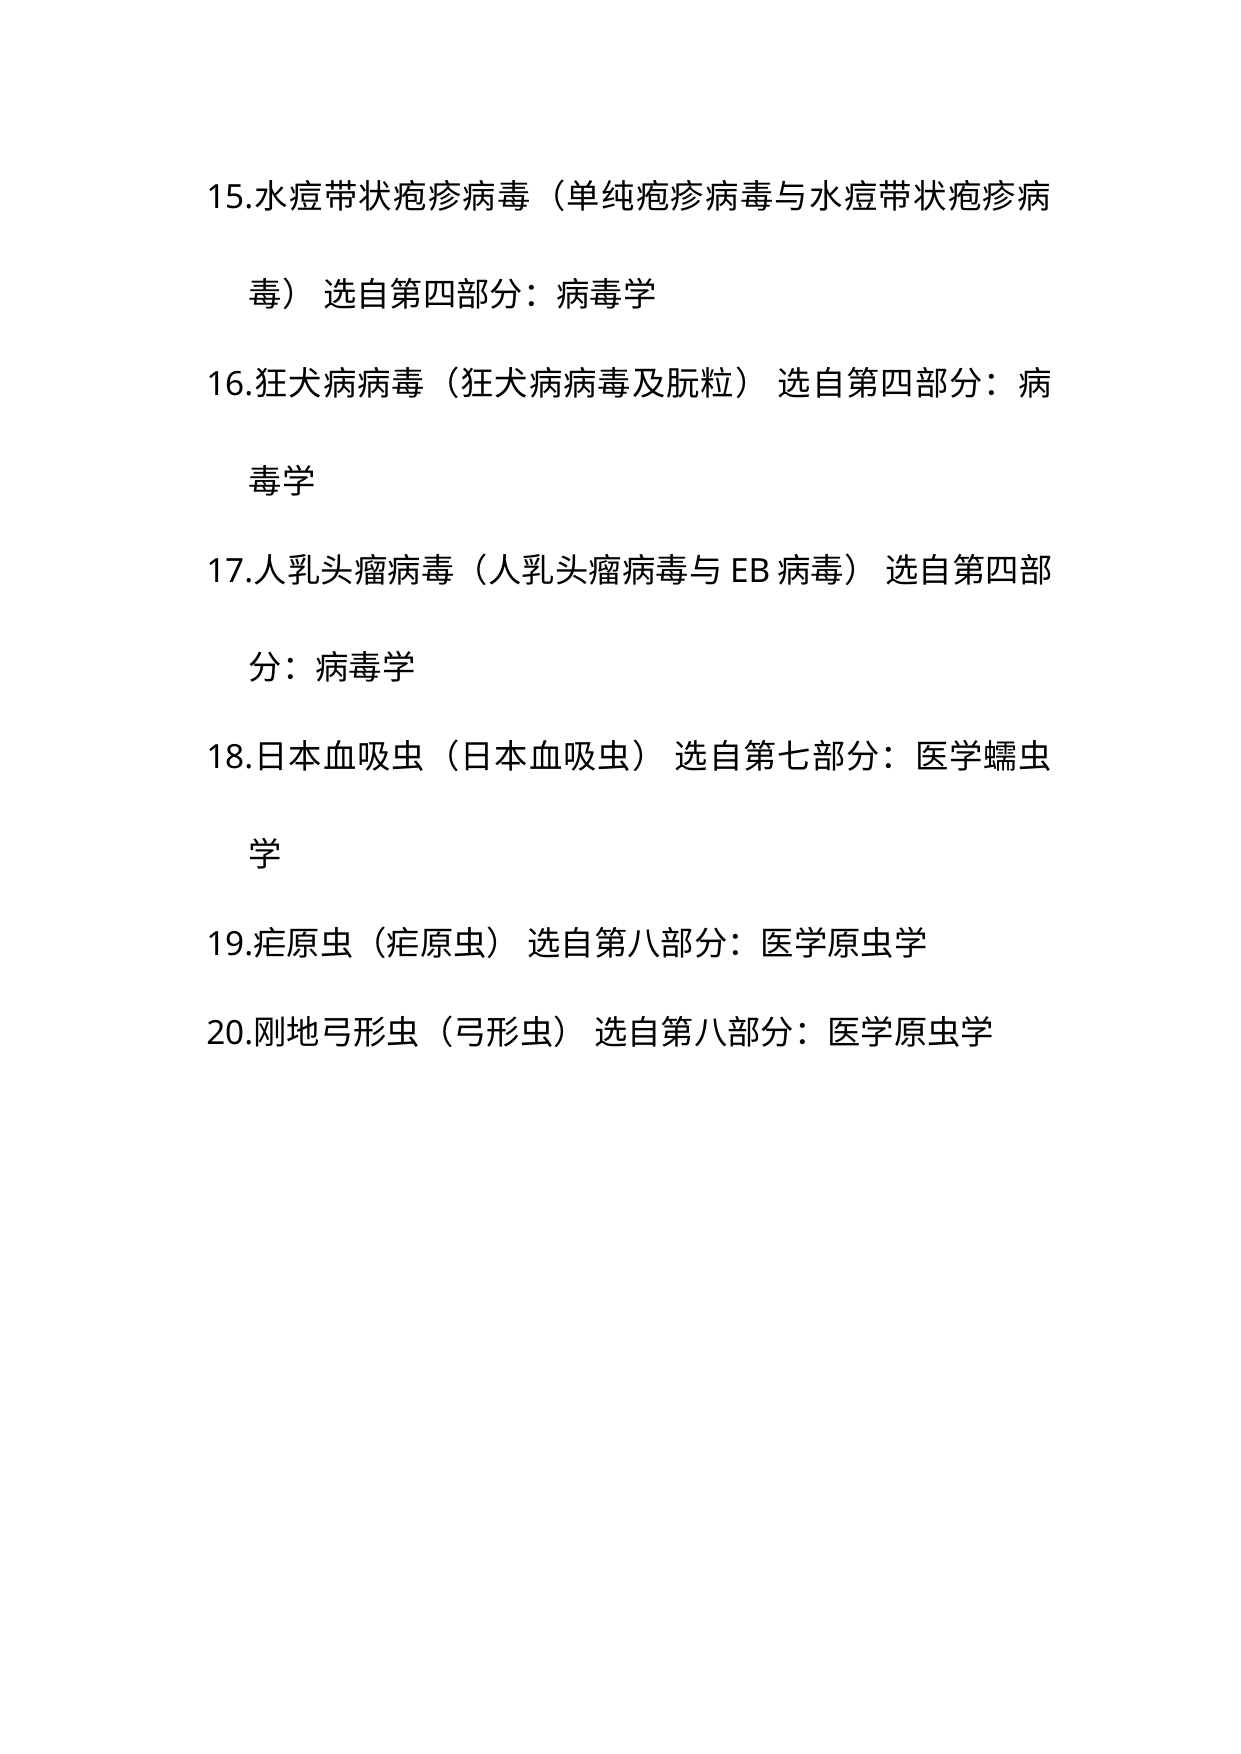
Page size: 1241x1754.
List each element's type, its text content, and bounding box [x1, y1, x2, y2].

text 18.日本血吸虫（日本血吸虫） 选自第七部分：医学蠕虫学 [206, 722, 1053, 884]
text 20.刚地弓形虫（弓形虫） 选自第八部分：医学原虫学 [206, 997, 1053, 1062]
text 17.人乳头瘤病毒（人乳头瘤病毒与EB病毒） 选自第四部分：病毒学 [206, 535, 1053, 698]
text 16.狂犬病病毒（狂犬病病毒及朊粒） 选自第四部分：病毒学 [206, 348, 1053, 511]
text 19.疟原虫（疟原虫） 选自第八部分：医学原虫学 [206, 908, 1053, 973]
text 15.水痘带状疱疹病毒（单纯疱疹病毒与水痘带状疱疹病毒） 选自第四部分：病毒学 [206, 162, 1053, 324]
